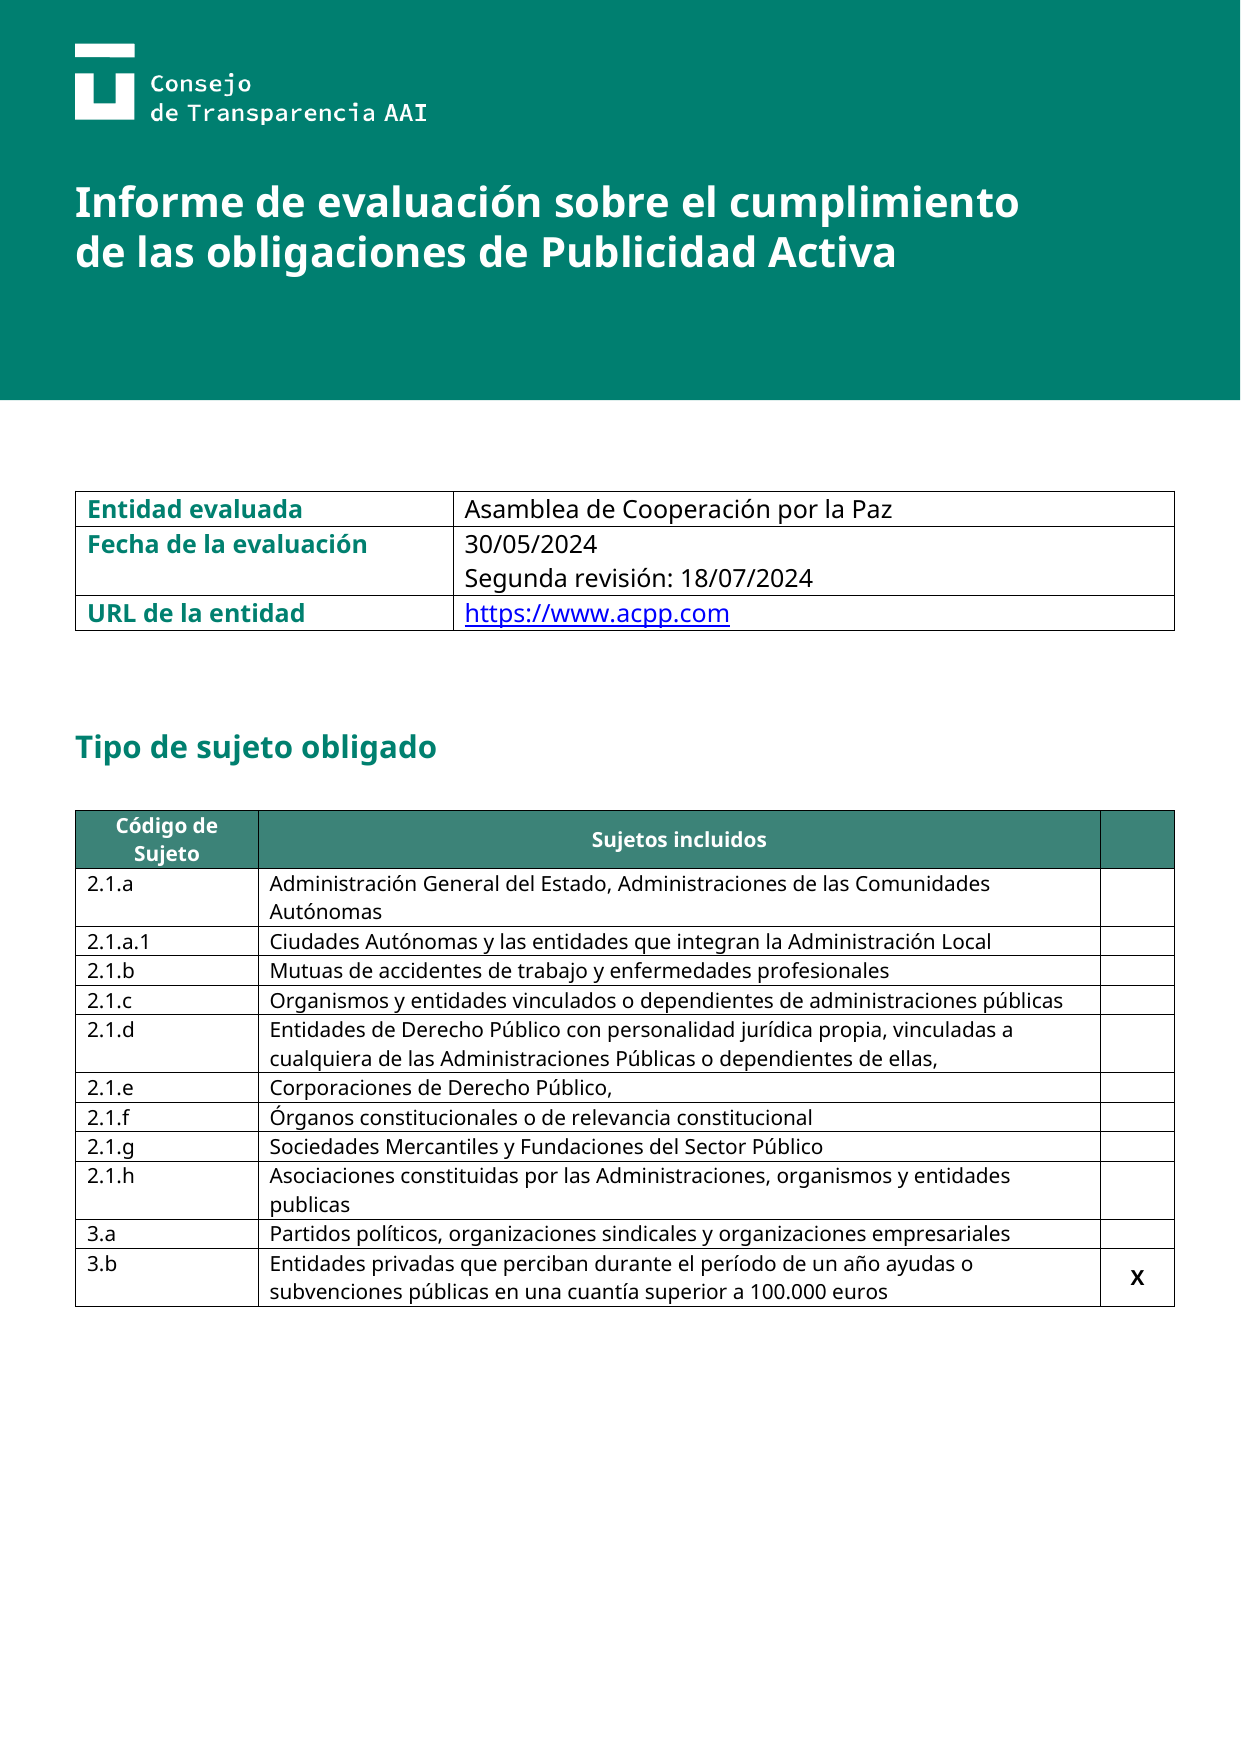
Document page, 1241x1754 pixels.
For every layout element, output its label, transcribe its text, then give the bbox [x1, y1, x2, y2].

table_cell [1101, 986, 1174, 1014]
table_cell [1101, 1220, 1174, 1248]
table_cell Organismos y entidades vinculados o dependientes de administraciones públicas [259, 986, 1100, 1014]
table_cell Administración General del Estado, Administraciones de las Comunidades Autónomas [259, 869, 1100, 926]
table_cell Fecha de la evaluación [76, 527, 453, 595]
table_cell 2.1.e [76, 1073, 258, 1102]
table_cell 2.1.g [76, 1132, 258, 1161]
table_cell 2.1.h [76, 1162, 258, 1218]
table_cell Ciudades Autónomas y las entidades que integran la Administración Local [259, 927, 1100, 955]
table_cell 2.1.d [76, 1015, 258, 1072]
table_cell Entidades privadas que perciban durante el período de un año ayudas o subvenciones públicas en una cuantía superior a 100.000 euros [259, 1249, 1100, 1306]
table_cell 3.a [76, 1220, 258, 1248]
table_cell Corporaciones de Derecho Público, [259, 1073, 1100, 1102]
table_cell 2.1.b [76, 956, 258, 985]
picture [384, 104, 426, 121]
table_header Entidad evaluada [76, 492, 453, 526]
table_cell Entidades de Derecho Público con personalidad jurídica propia, vinculadas a cualquiera de las Administraciones Públicas o dependientes de ellas, [259, 1015, 1100, 1072]
table_cell [1101, 1015, 1174, 1072]
table_cell 2.1.a.1 [76, 927, 258, 955]
table_cell [1101, 1073, 1174, 1102]
table_cell URL de la entidad [76, 596, 453, 630]
table_cell [1101, 1132, 1174, 1161]
table_cell [1101, 869, 1174, 926]
table_cell Órganos constitucionales o de relevancia constitucional [259, 1103, 1100, 1131]
table_cell Sociedades Mercantiles y Fundaciones del Sector Público [259, 1132, 1100, 1161]
table_cell X [1101, 1249, 1174, 1306]
table_cell [1101, 1103, 1174, 1131]
table_cell [1101, 956, 1174, 985]
table_cell Asociaciones constituidas por las Administraciones, organismos y entidades publicas [259, 1162, 1100, 1218]
table_cell 3.b [76, 1249, 258, 1306]
table_header [1101, 811, 1174, 868]
table_cell 2.1.a [76, 869, 258, 926]
table_header Sujetos incluidos [259, 811, 1100, 868]
table_cell Mutuas de accidentes de trabajo y enfermedades profesionales [259, 956, 1100, 985]
table_cell 30/05/2024 Segunda revisión: 18/07/2024 [454, 527, 1174, 595]
picture [151, 73, 374, 125]
table_header Asamblea de Cooperación por la Paz [454, 492, 1174, 526]
text Tipo de sujeto obligado [75, 725, 1174, 767]
table_cell Partidos políticos, organizaciones sindicales y organizaciones empresariales [259, 1220, 1100, 1248]
table_cell 2.1.c [76, 986, 258, 1014]
table_header Código de Sujeto [76, 811, 258, 868]
table_cell https://www.acpp.com [454, 596, 1174, 630]
table_cell [1101, 1162, 1174, 1218]
table_cell 2.1.f [76, 1103, 258, 1131]
table_cell [1101, 927, 1174, 955]
